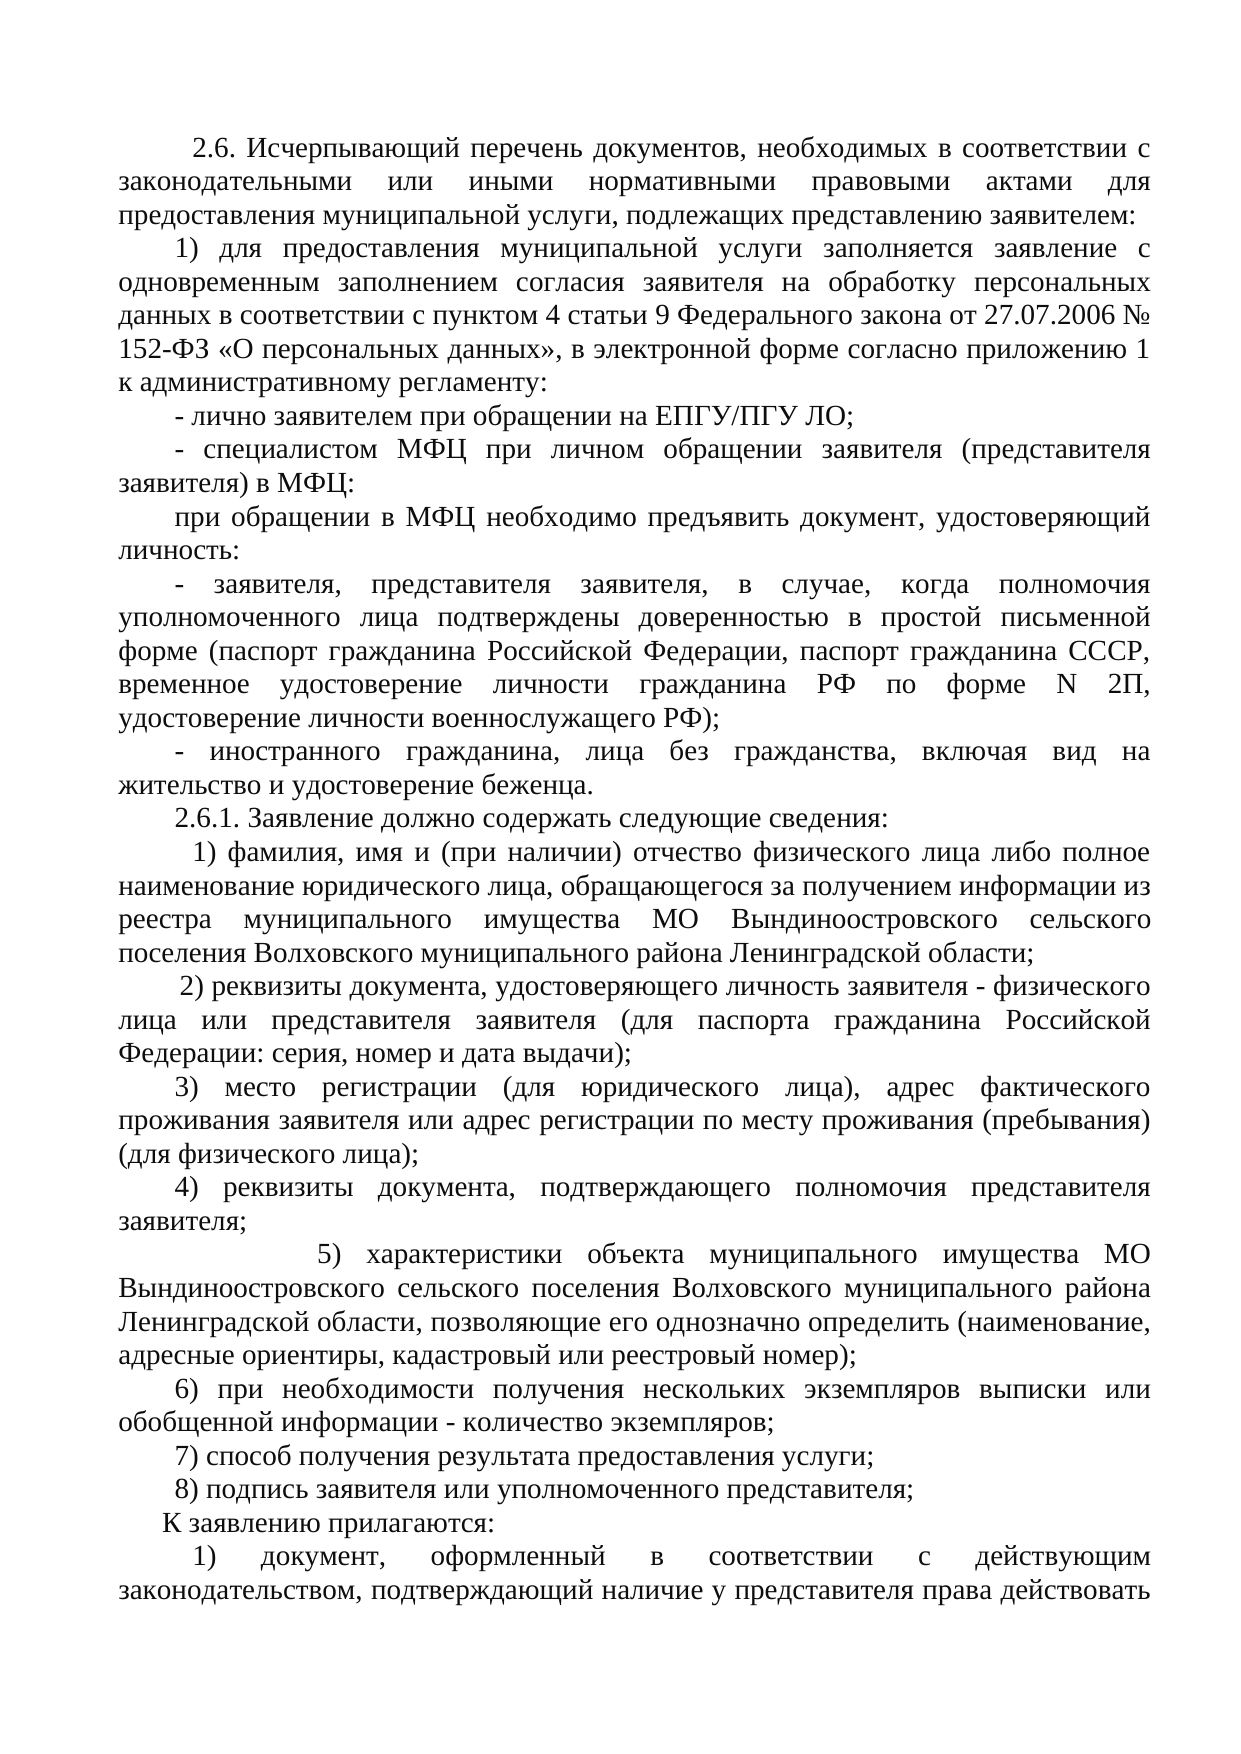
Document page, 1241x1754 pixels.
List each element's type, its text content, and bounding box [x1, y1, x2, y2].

text 2.6. Исчерпывающий перечень документов, необходимых в соответствии с законодательными или иными нормативными правовыми актами для предоставления муниципальной услуги, подлежащих представлению заявителем: [118, 130, 1152, 230]
text 8) подпись заявителя или уполномоченного представителя; [118, 1471, 1152, 1505]
text К заявлению прилагаются: [118, 1505, 1152, 1538]
text 6) при необходимости получения нескольких экземпляров выписки или обобщенной информации - количество экземпляров; [118, 1371, 1152, 1438]
text - специалистом МФЦ при личном обращении заявителя (представителя заявителя) в МФЦ: [118, 432, 1152, 499]
text - иностранного гражданина, лица без гражданства, включая вид на жительство и удостоверение беженца. [118, 733, 1152, 801]
text 7) способ получения результата предоставления услуги; [118, 1438, 1152, 1471]
text при обращении в МФЦ необходимо предъявить документ, удостоверяющий личность: [118, 499, 1152, 566]
text 1) фамилия, имя и (при наличии) отчество физического лица либо полное наименование юридического лица, обращающегося за получением информации из реестра муниципального имущества МО Вындиноостровского сельского поселения Волховского муниципального района Ленинградской области; [118, 834, 1152, 968]
text - заявителя, представителя заявителя, в случае, когда полномочия уполномоченного лица подтверждены доверенностью в простой письменной форме (паспорт гражданина Российской Федерации, паспорт гражданина СССР, временное удостоверение личности гражданина РФ по форме N 2П, удостоверение личности военнослужащего РФ); [118, 566, 1152, 733]
text - лично заявителем при обращении на ЕПГУ/ПГУ ЛО; [118, 398, 1152, 432]
text 2) реквизиты документа, удостоверяющего личность заявителя - физического лица или представителя заявителя (для паспорта гражданина Российской Федерации: серия, номер и дата выдачи); [118, 968, 1152, 1069]
text 4) реквизиты документа, подтверждающего полномочия представителя заявителя; [118, 1169, 1152, 1237]
text 3) место регистрации (для юридического лица), адрес фактического проживания заявителя или адрес регистрации по месту проживания (пребывания) (для физического лица); [118, 1069, 1152, 1169]
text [118, 1538, 1152, 1606]
text 5) характеристики объекта муниципального имущества МО Вындиноостровского сельского поселения Волховского муниципального района Ленинградской области, позволяющие его однозначно определить (наименование, адресные ориентиры, кадастровый или реестровый номер); [118, 1237, 1152, 1371]
text 2.6.1. Заявление должно содержать следующие сведения: [118, 801, 1152, 834]
text 1) для предоставления муниципальной услуги заполняется заявление с одновременным заполнением согласия заявителя на обработку персональных данных в соответствии с пунктом 4 статьи 9 Федерального закона от 27.07.2006 № 152-ФЗ «О персональных данных», в электронной форме согласно приложению 1 к административному регламенту: [118, 230, 1152, 398]
